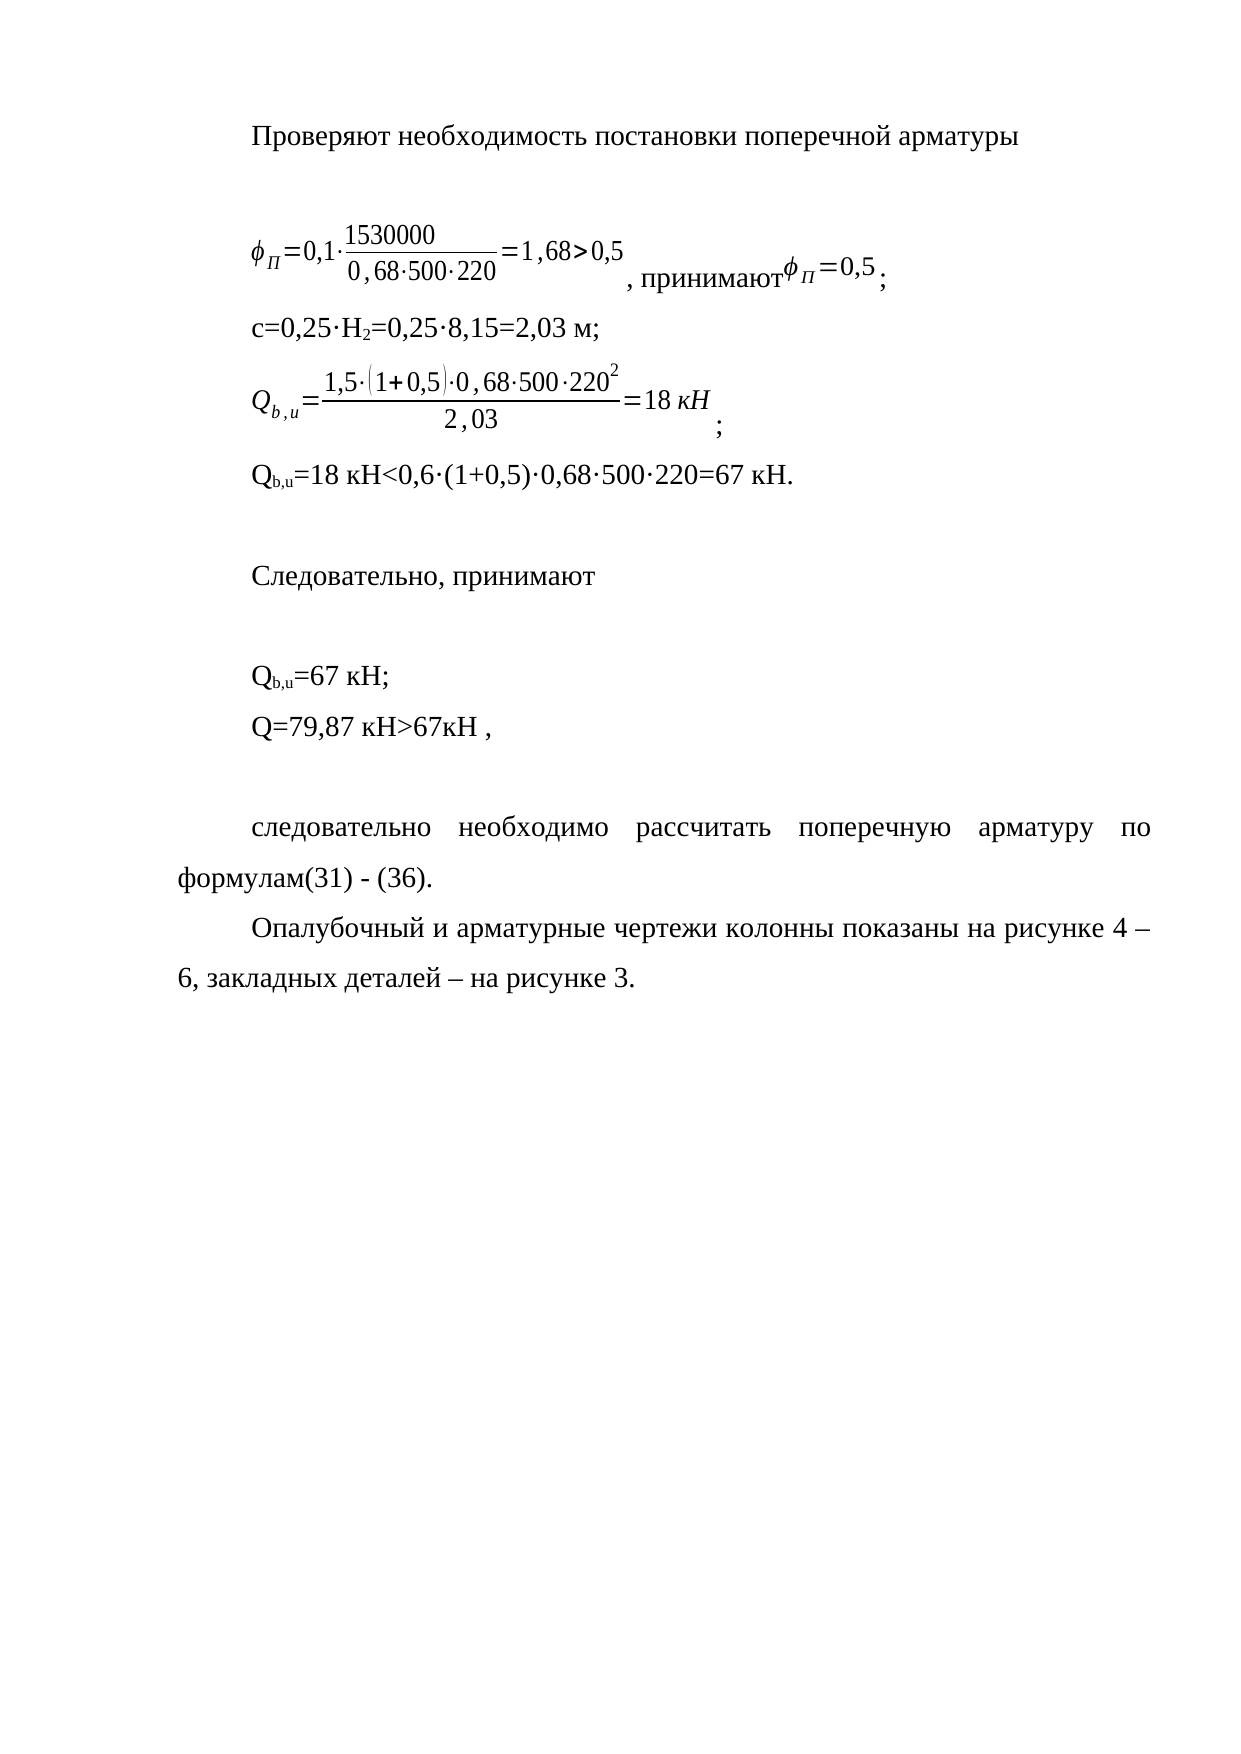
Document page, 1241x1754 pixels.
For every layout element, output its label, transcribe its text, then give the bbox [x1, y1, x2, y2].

text следовательно необходимо рассчитать поперечную арматуру по формулам(31) - (36). [177, 809, 1152, 893]
text Qb,u=67 кН; [177, 658, 1152, 692]
text с=0,25·H2=0,25·8,15=2,03 м; [177, 311, 1152, 344]
text , принимают; [177, 219, 1152, 294]
text Q=79,87 кН>67кН , [177, 709, 1152, 742]
text Следовательно, принимают [177, 558, 1152, 591]
text Qb,u=18 кН<0,6·(1+0,5)·0,68·500·220=67 кН. [177, 457, 1152, 491]
text Опалубочный и арматурные чертежи колонны показаны на рисунке 4 – 6, закладных деталей – на рисунке 3. [177, 910, 1152, 994]
text ; [177, 361, 1152, 441]
text Проверяют необходимость постановки поперечной арматуры [177, 118, 1152, 152]
